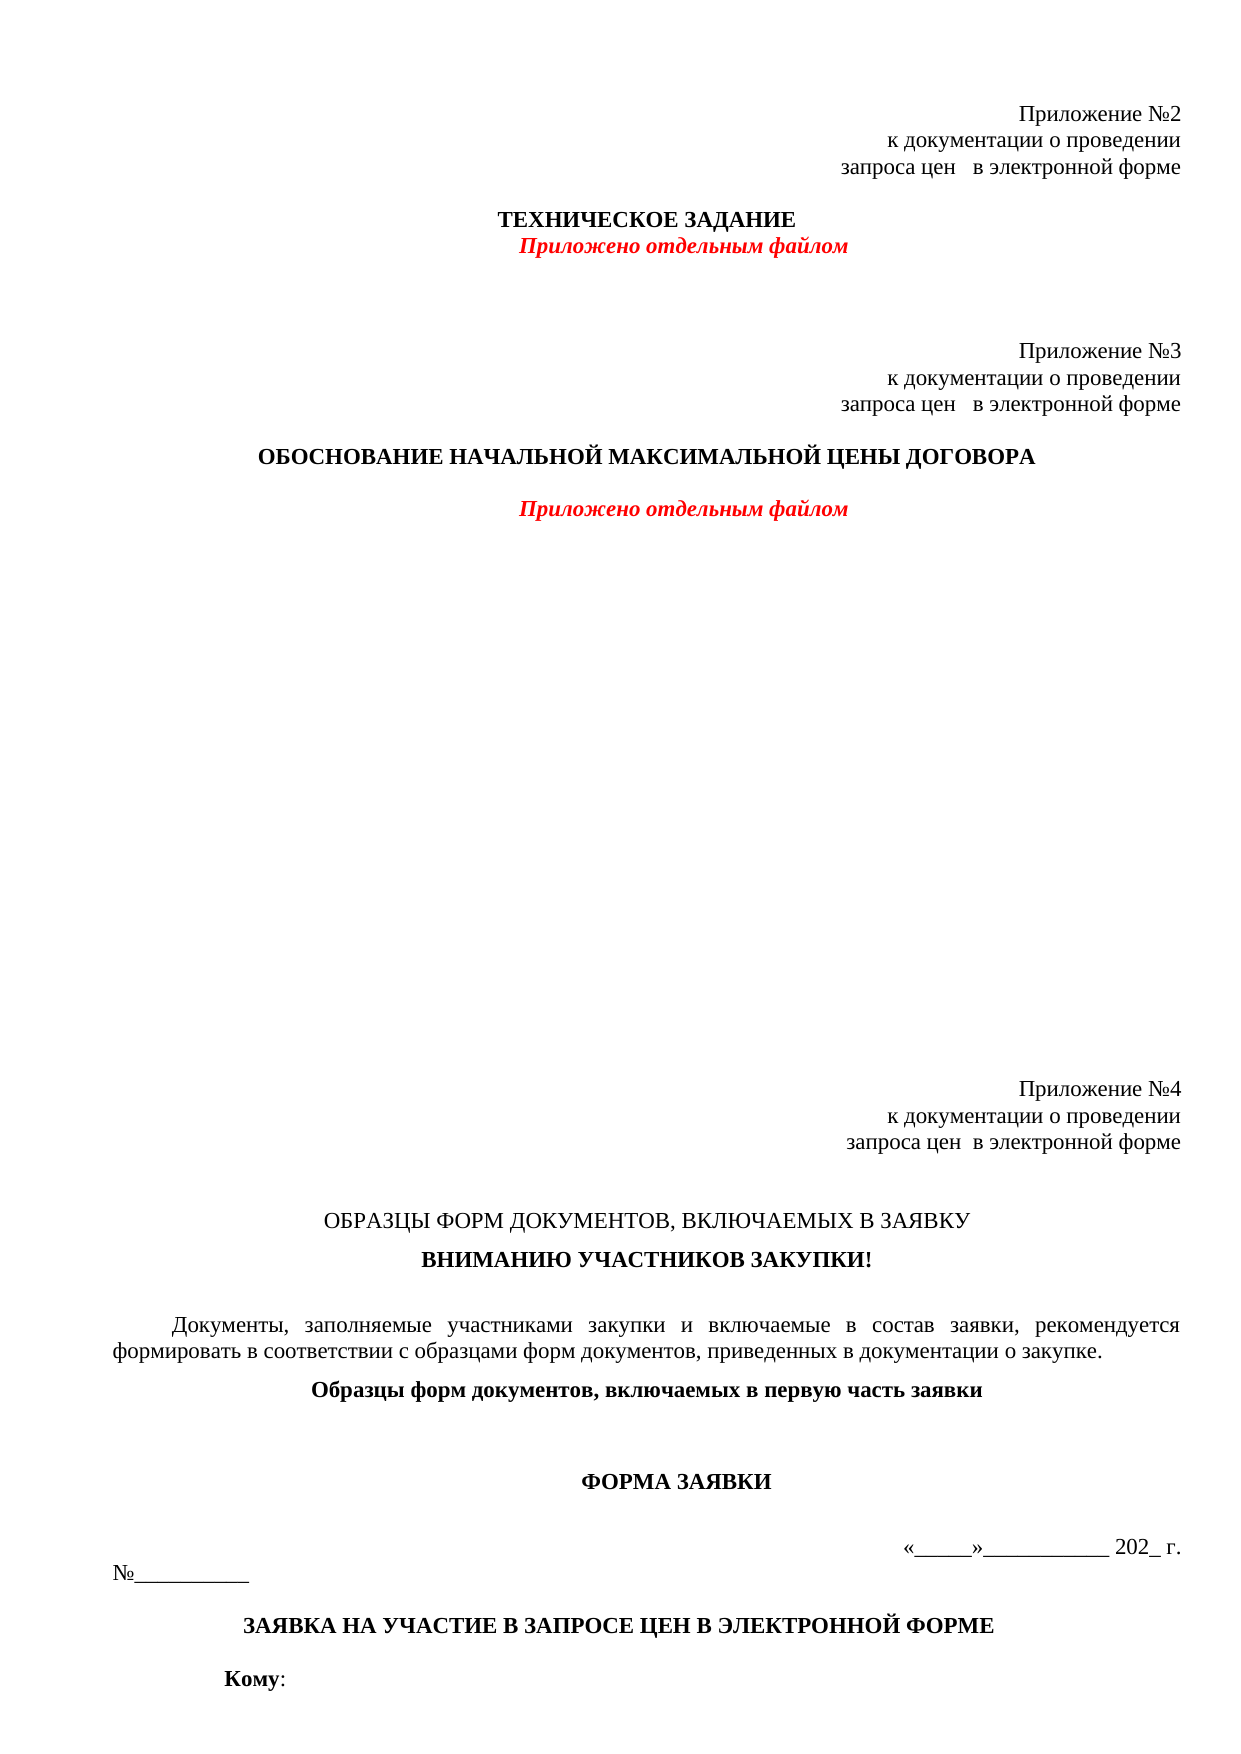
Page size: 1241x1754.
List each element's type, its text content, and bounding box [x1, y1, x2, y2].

text Документы, заполняемые участниками закупки и включаемые в состав заявки, рекомендуется формировать в соответствии с образцами форм документов, приведенных в документации о закупке. [112, 1311, 1181, 1364]
text Кому: [150, 1665, 1181, 1691]
text ЗАЯВКА НА УЧАСТИЕ В ЗАПРОСЕ ЦЕН В ЭЛЕКТРОННОЙ ФОРМЕ [56, 1612, 1181, 1638]
text Приложение №3 [112, 337, 1181, 364]
text к документации о проведении [112, 127, 1181, 153]
text Приложение №2 [112, 100, 1181, 127]
text ОБРАЗЦЫ ФОРМ ДОКУМЕНТОВ, ВКЛЮЧАЕМЫХ В ЗАЯВКУ [112, 1207, 1181, 1233]
text Образцы форм документов, включаемых в первую часть заявки [112, 1376, 1181, 1403]
text к документации о проведении [112, 364, 1181, 390]
text ВНИМАНИЮ УЧАСТНИКОВ ЗАКУПКИ! [112, 1246, 1181, 1272]
text ОБОСНОВАНИЕ НАЧАЛЬНОЙ МАКСИМАЛЬНОЙ ЦЕНЫ ДОГОВОРА [112, 443, 1181, 469]
text №__________ [112, 1559, 1181, 1586]
text Приложено отдельным файлом [112, 496, 1181, 522]
text к документации о проведении [112, 1102, 1181, 1128]
text запроса цен в электронной форме [112, 390, 1181, 416]
text «_____»___________ 202_ г. [112, 1533, 1181, 1559]
text ТЕХНИЧЕСКОЕ ЗАДАНИЕ [112, 206, 1181, 232]
text ФОРМА ЗАЯВКИ [112, 1468, 1181, 1494]
text Приложение №4 [112, 1075, 1181, 1102]
text запроса цен в электронной форме [112, 153, 1181, 179]
text запроса цен в электронной форме [112, 1128, 1181, 1154]
text Приложено отдельным файлом [112, 232, 1181, 258]
